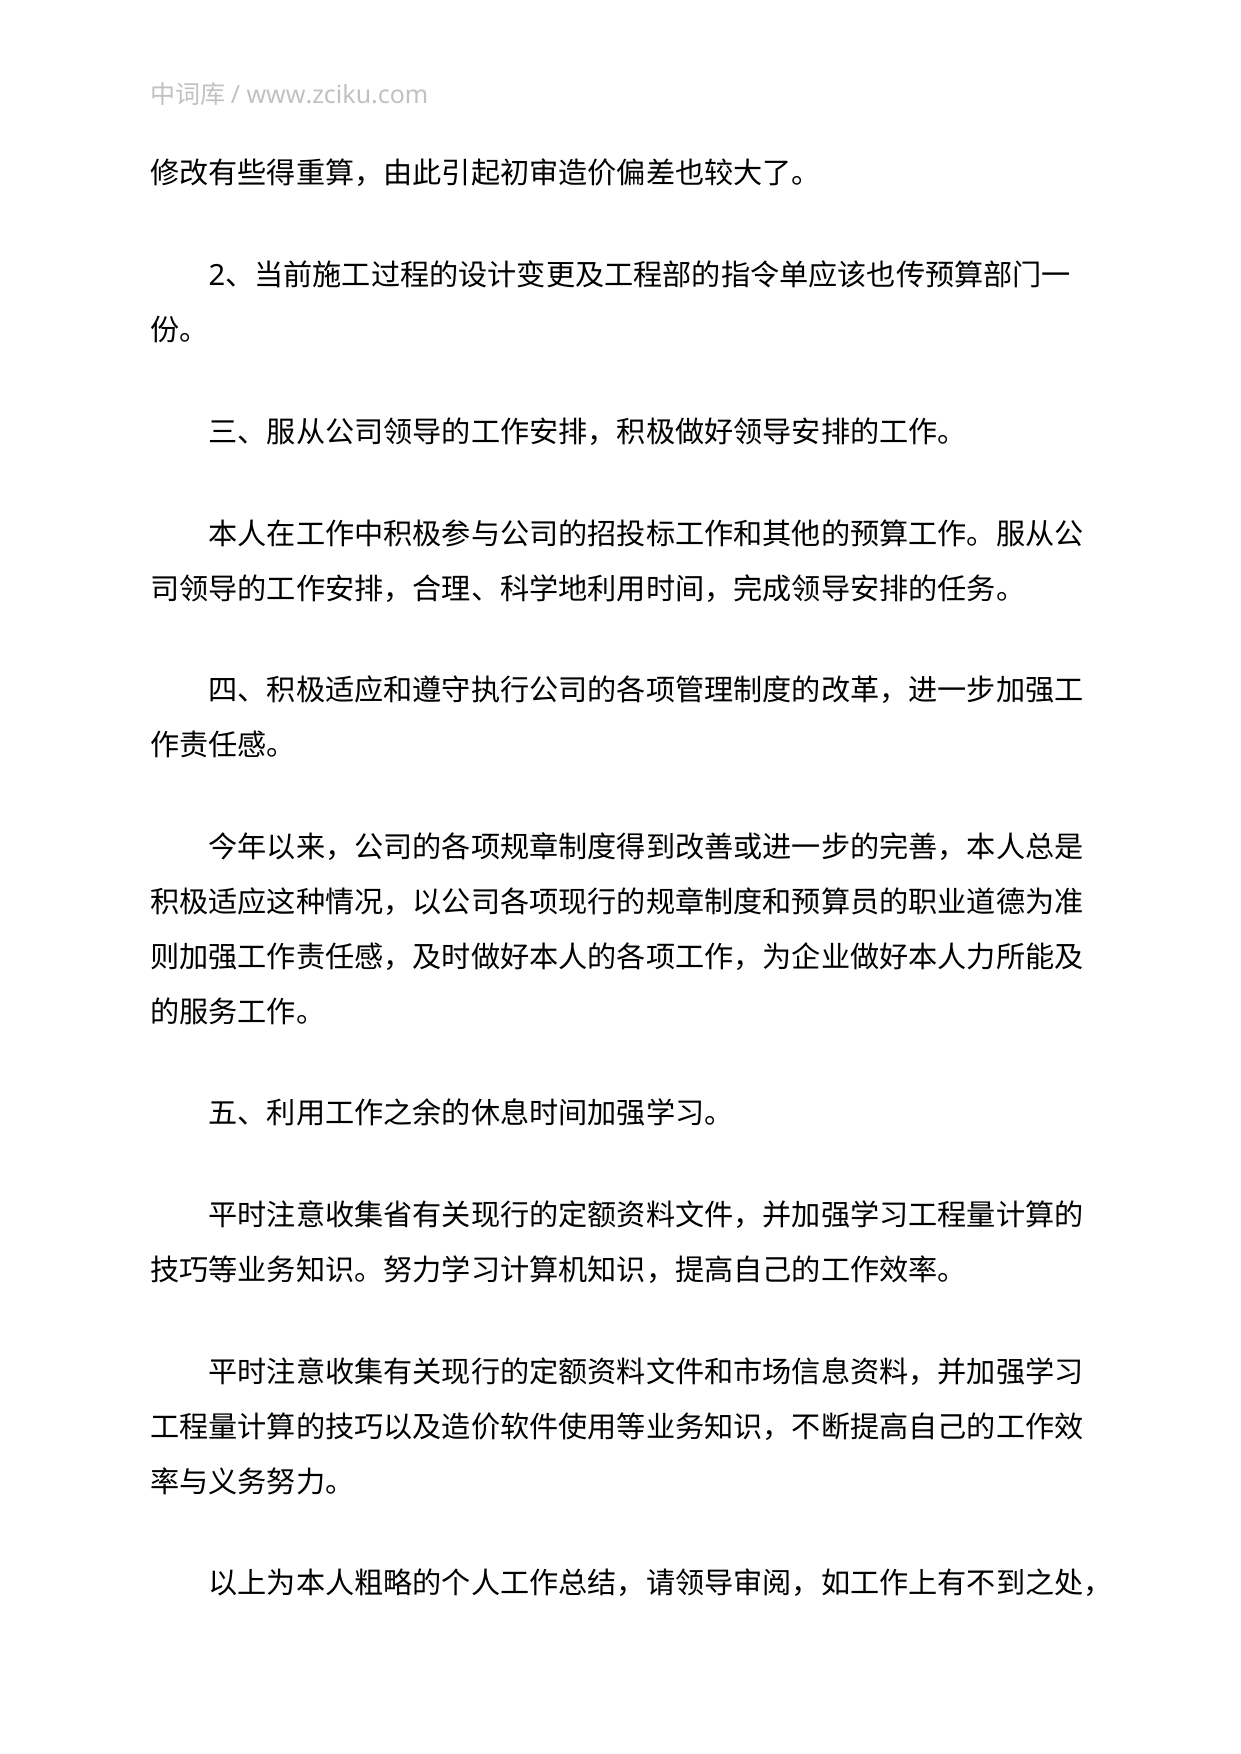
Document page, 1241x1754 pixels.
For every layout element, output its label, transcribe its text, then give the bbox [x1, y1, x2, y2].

text 平时注意收集省有关现行的定额资料文件，并加强学习工程量计算的技巧等业务知识。努力学习计算机知识，提高自己的工作效率。 [150, 1192, 1090, 1289]
text 平时注意收集有关现行的定额资料文件和市场信息资料，并加强学习工程量计算的技巧以及造价软件使用等业务知识，不断提高自己的工作效率与义务努力。 [150, 1348, 1090, 1501]
text 五、利用工作之余的休息时间加强学习。 [150, 1090, 1090, 1132]
text 本人在工作中积极参与公司的招投标工作和其他的预算工作。服从公司领导的工作安排，合理、科学地利用时间，完成领导安排的任务。 [150, 510, 1090, 607]
text 2、当前施工过程的设计变更及工程部的指令单应该也传预算部门一份。 [150, 252, 1090, 349]
text 今年以来，公司的各项规章制度得到改善或进一步的完善，本人总是积极适应这种情况，以公司各项现行的规章制度和预算员的职业道德为准则加强工作责任感，及时做好本人的各项工作，为企业做好本人力所能及的服务工作。 [150, 824, 1090, 1031]
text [150, 150, 1090, 192]
text 三、服从公司领导的工作安排，积极做好领导安排的工作。 [150, 408, 1090, 451]
text 四、积极适应和遵守执行公司的各项管理制度的改革，进一步加强工作责任感。 [150, 667, 1090, 764]
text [150, 1560, 1090, 1602]
